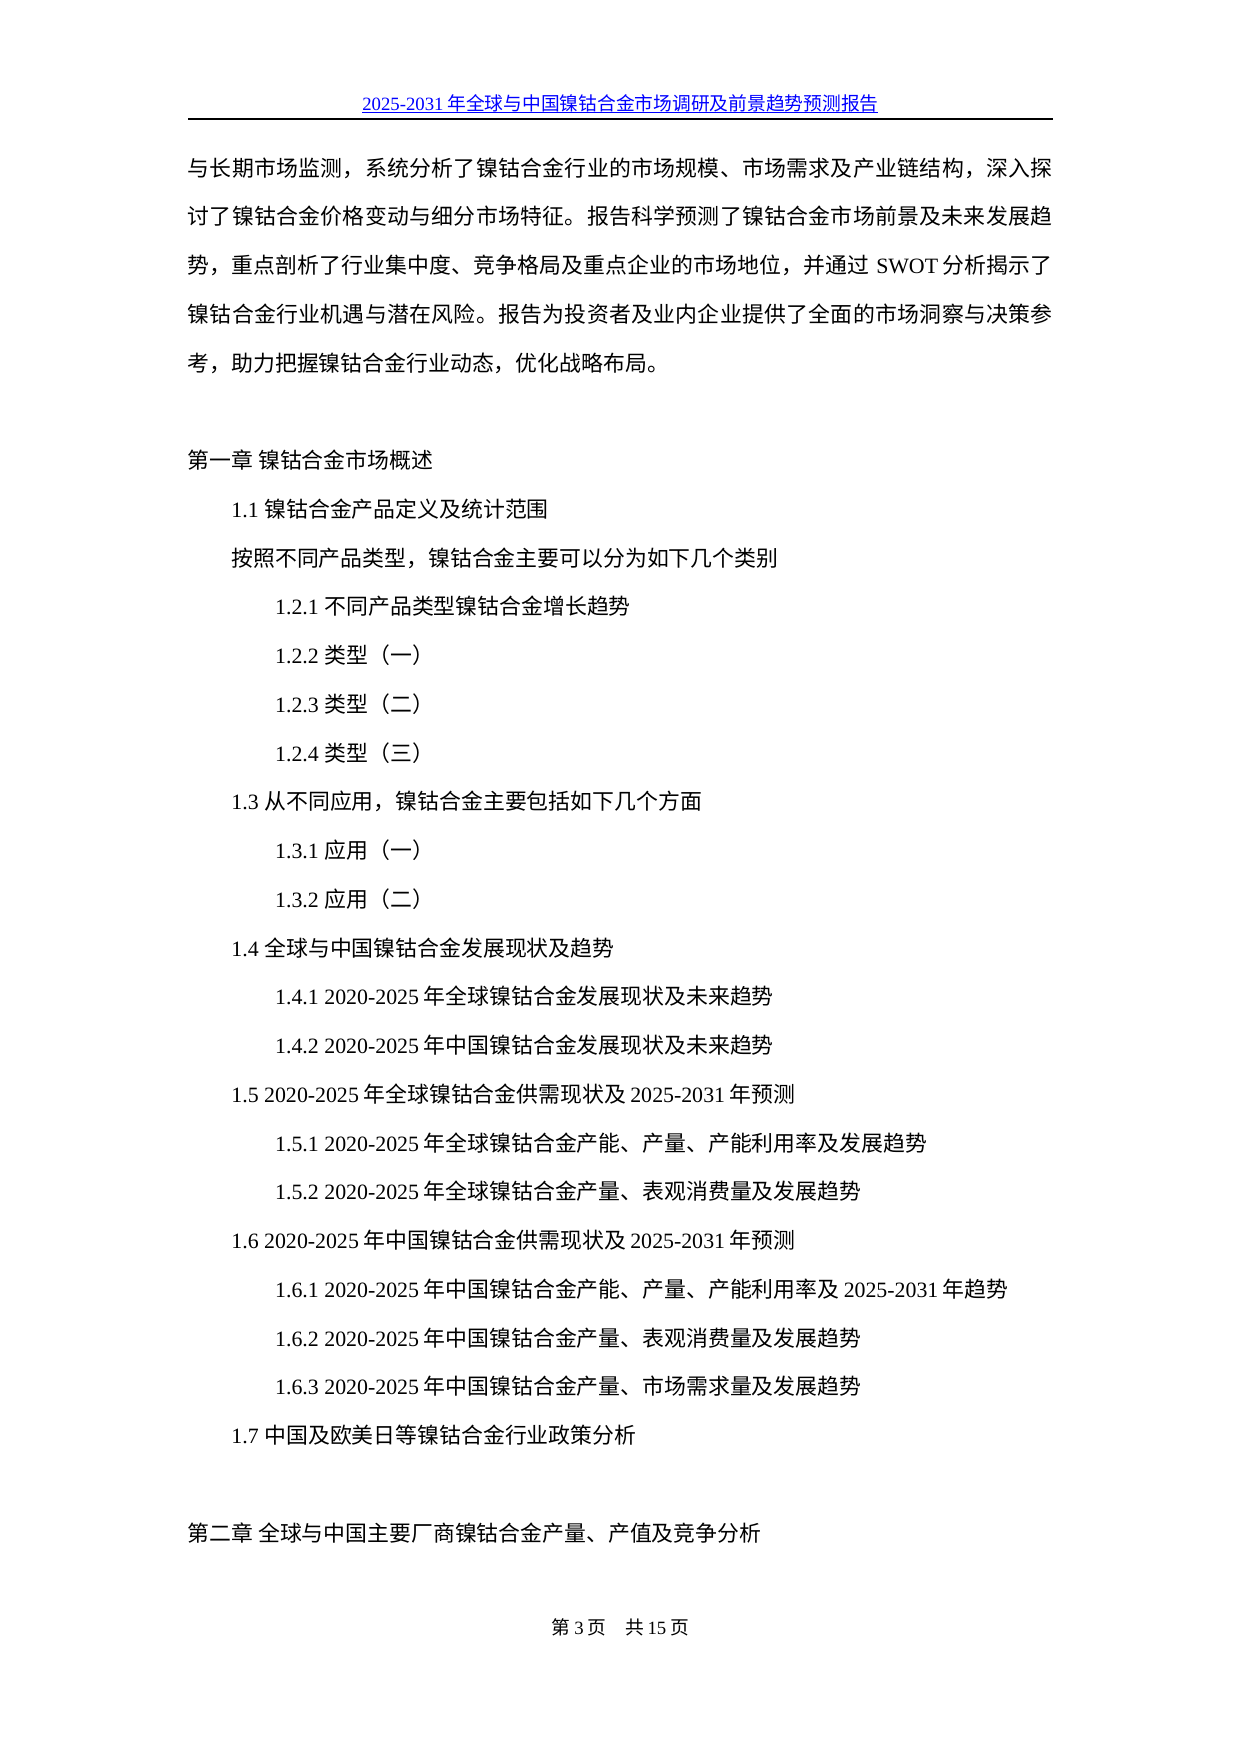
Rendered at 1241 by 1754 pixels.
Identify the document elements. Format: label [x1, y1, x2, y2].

text [187, 150, 1053, 1548]
